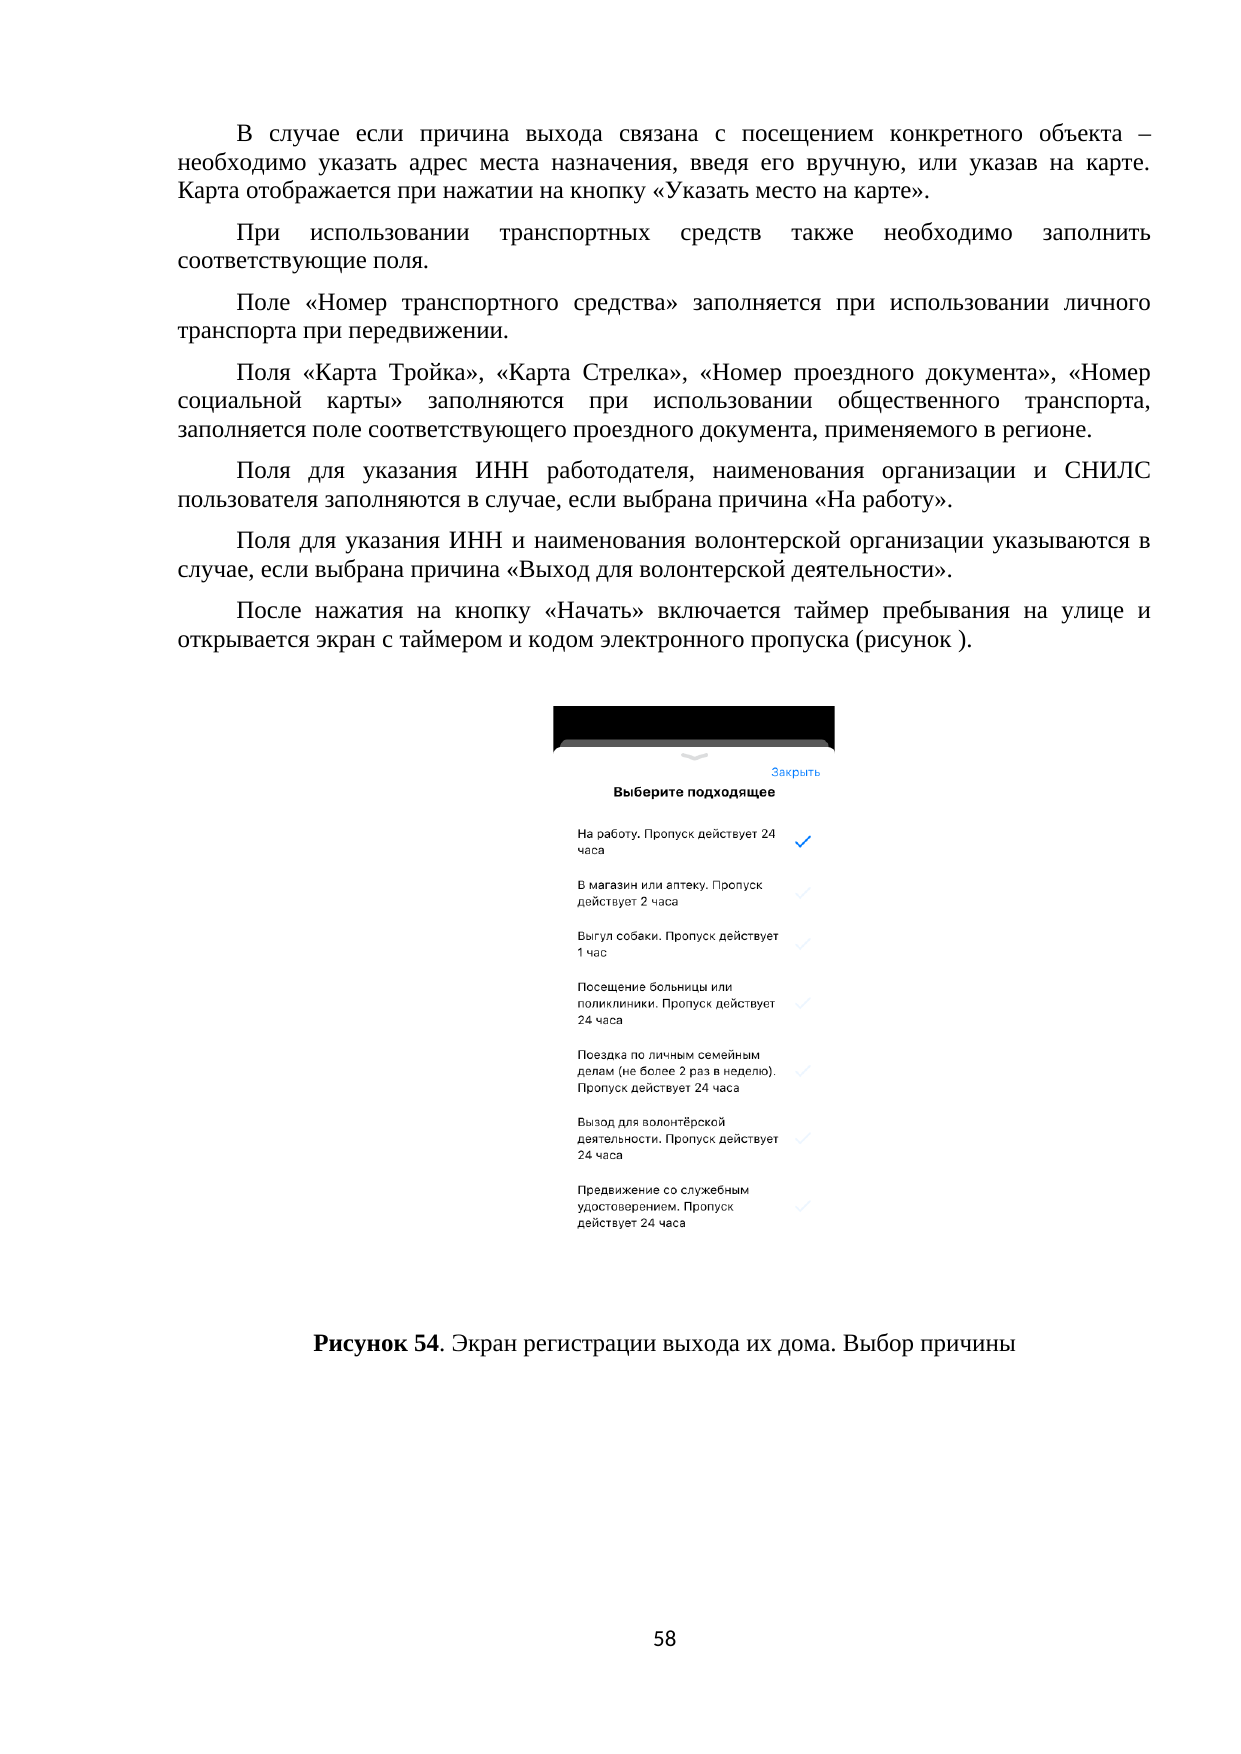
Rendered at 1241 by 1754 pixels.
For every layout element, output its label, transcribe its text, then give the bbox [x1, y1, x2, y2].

list Поля «Карта Тройка», «Карта Стрелка», «Номер проездного документа», «Номер социальной карты» заполняются при использовании общественного транспорта, заполняется поле соответствующего проездного документа, применяемого в регионе. [177, 357, 1152, 443]
list При использовании транспортных средств также необходимо заполнить соответствующие поля. [177, 217, 1152, 274]
text Рисунок 54. Экран регистрации выхода их дома. Выбор причины [177, 1328, 1152, 1357]
list В случае если причина выхода связана с посещением конкретного объекта – необходимо указать адрес места назначения, введя его вручную, или указав на карте. Карта отображается при нажатии на кнопку «Указать место на карте». [177, 118, 1152, 204]
list Поля для указания ИНН и наименования волонтерской организации указываются в случае, если выбрана причина «Выход для волонтерской деятельности». [177, 526, 1152, 583]
list После нажатия на кнопку «Начать» включается таймер пребывания на улице и открывается экран с таймером и кодом электронного пропуска (рисунок 55). [177, 596, 1152, 653]
picture [553, 706, 835, 1316]
list Поле «Номер транспортного средства» заполняется при использовании личного транспорта при передвижении. [177, 287, 1152, 344]
list Поля для указания ИНН работодателя, наименования организации и СНИЛС пользователя заполняются в случае, если выбрана причина «На работу». [177, 456, 1152, 513]
